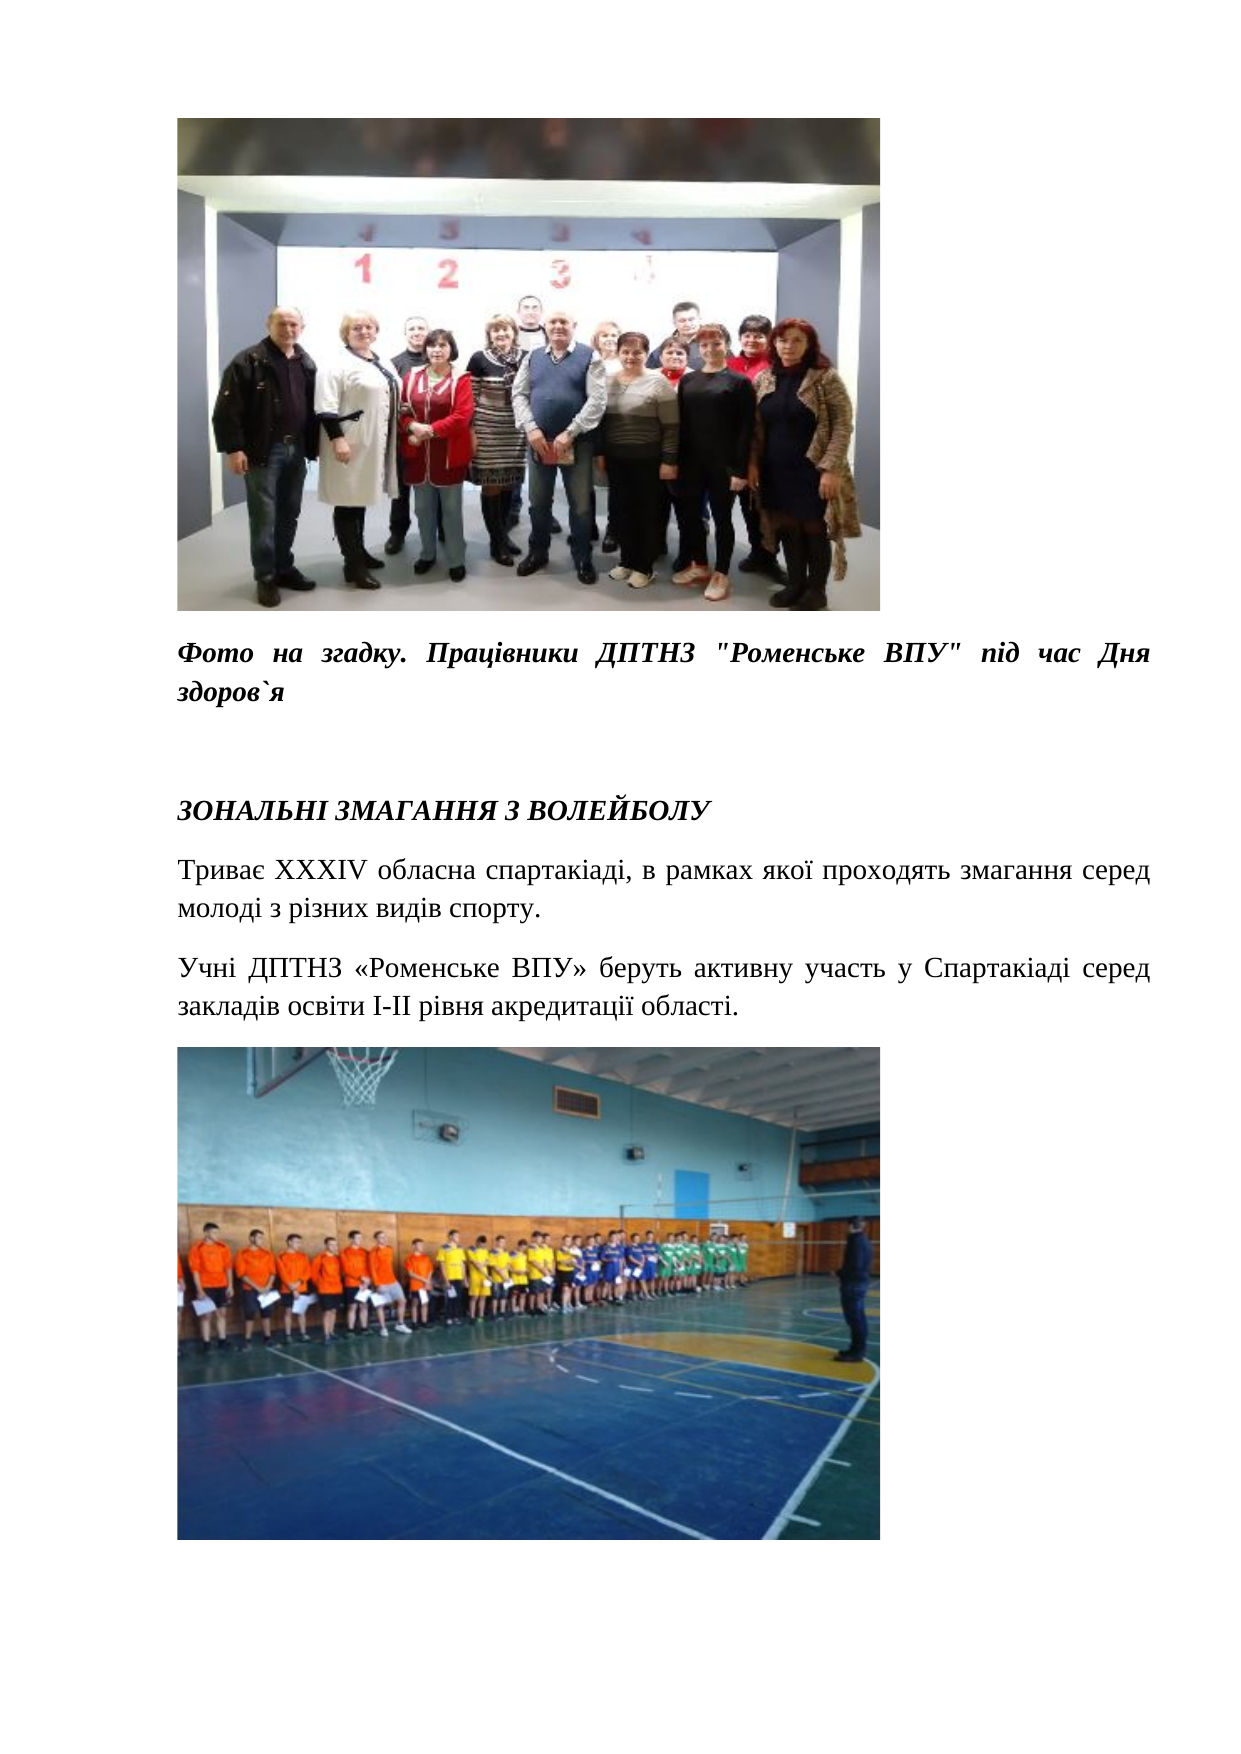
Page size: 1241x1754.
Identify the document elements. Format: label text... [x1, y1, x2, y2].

text Фото на згадку. Працівники ДПТНЗ "Роменське ВПУ" під час Дня здоров`я [177, 635, 1152, 707]
picture [177, 118, 881, 611]
picture [177, 1047, 881, 1540]
text Учні ДПТНЗ «Роменське ВПУ» беруть активну участь у Спартакіаді серед закладів освіти І-ІІ рівня акредитації області. [177, 950, 1152, 1022]
text Триває XXXIV обласна спартакіаді, в рамках якої проходять змагання серед молоді з різних видів спорту. [177, 852, 1152, 924]
text ЗОНАЛЬНІ ЗМАГАННЯ З ВОЛЕЙБОЛУ [177, 793, 1152, 826]
